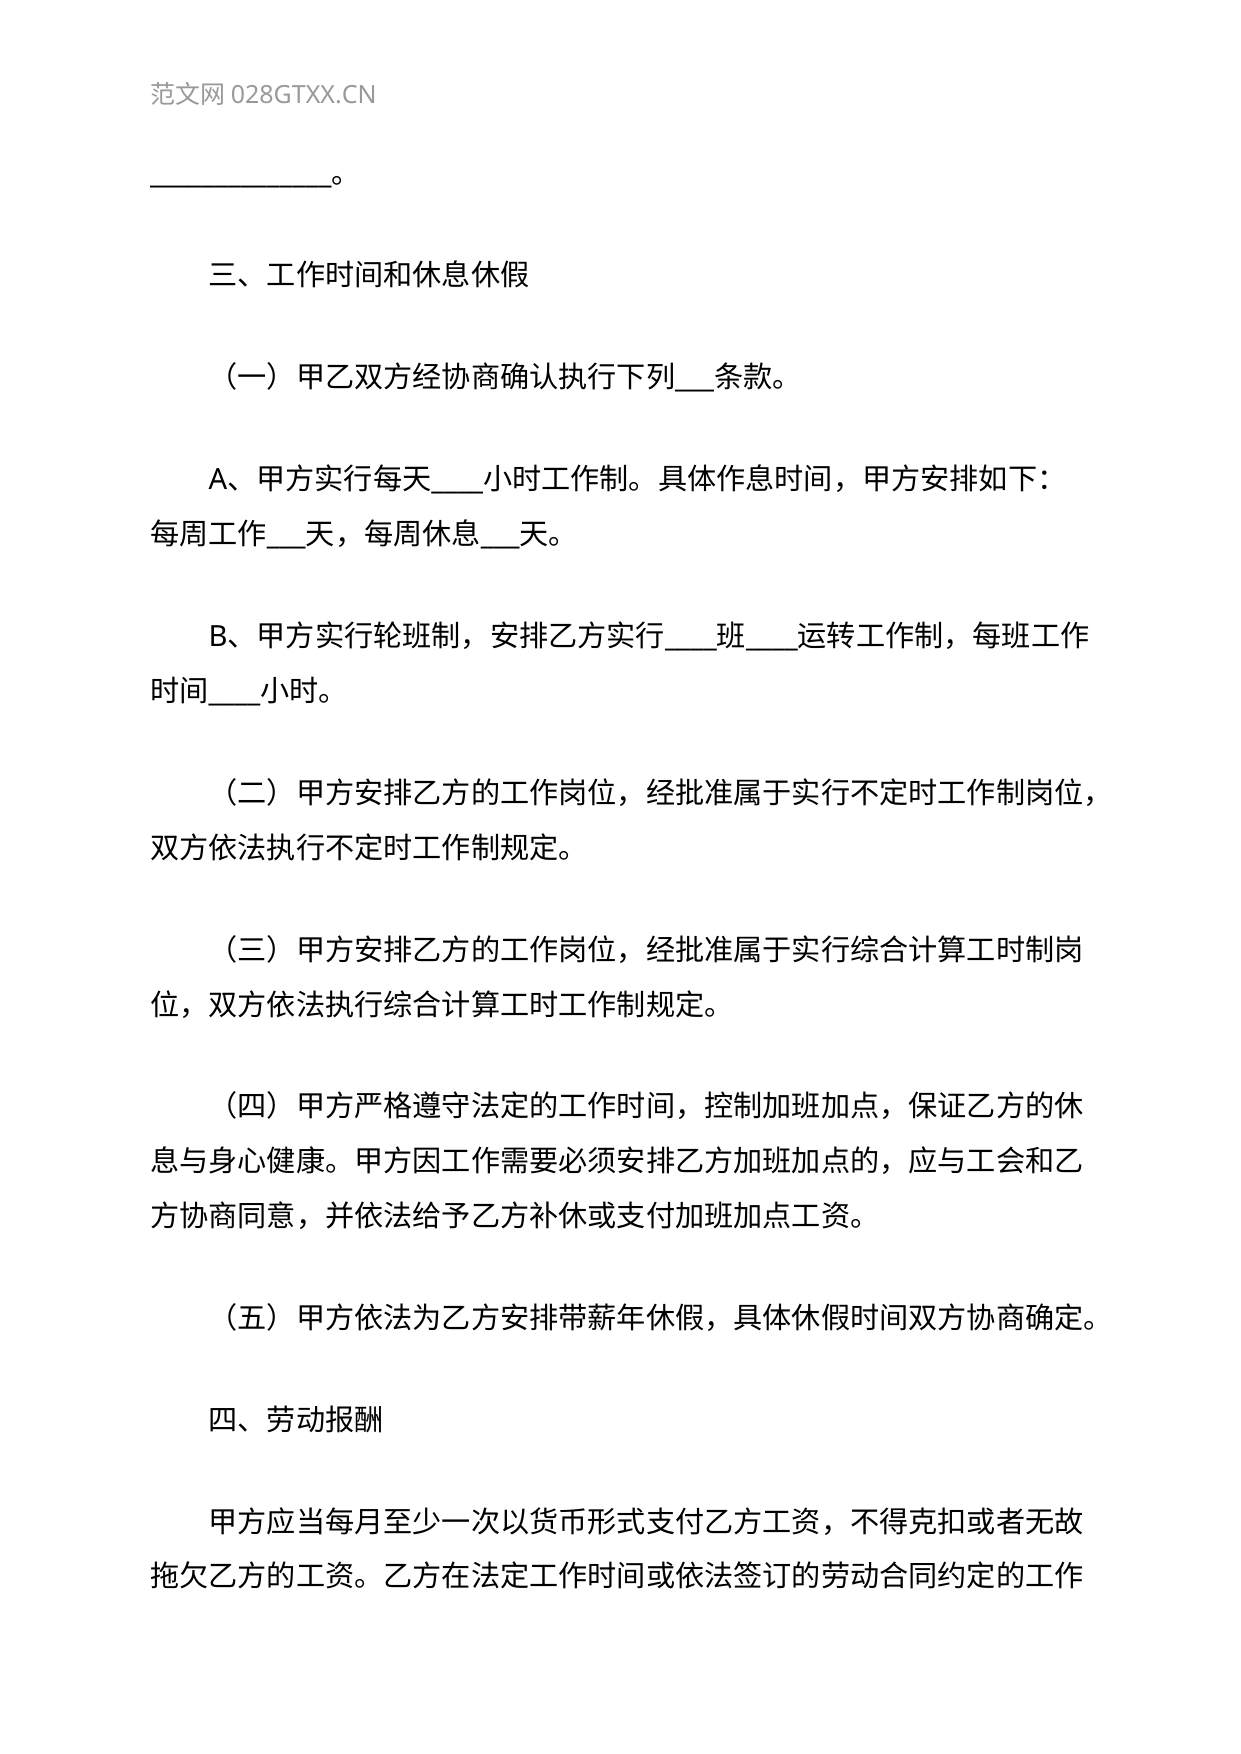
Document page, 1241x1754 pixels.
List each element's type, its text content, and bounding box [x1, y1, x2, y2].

text B、甲方实行轮班制，安排乙方实行____班____运转工作制，每班工作时间____小时。 [150, 613, 1090, 710]
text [150, 150, 1090, 192]
text （三）甲方安排乙方的工作岗位，经批准属于实行综合计算工时制岗位，双方依法执行综合计算工时工作制规定。 [150, 926, 1090, 1023]
text 四、劳动报酬 [150, 1396, 1090, 1439]
text 三、工作时间和休息休假 [150, 252, 1090, 294]
text （五）甲方依法为乙方安排带薪年休假，具体休假时间双方协商确定。 [150, 1294, 1090, 1337]
text （二）甲方安排乙方的工作岗位，经批准属于实行不定时工作制岗位，双方依法执行不定时工作制规定。 [150, 770, 1090, 867]
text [150, 1498, 1090, 1595]
text （四）甲方严格遵守法定的工作时间，控制加班加点，保证乙方的休息与身心健康。甲方因工作需要必须安排乙方加班加点的，应与工会和乙方协商同意，并依法给予乙方补休或支付加班加点工资。 [150, 1083, 1090, 1235]
text （一）甲乙双方经协商确认执行下列___条款。 [150, 354, 1090, 396]
text A、甲方实行每天____小时工作制。具体作息时间，甲方安排如下：每周工作___天，每周休息___天。 [150, 456, 1090, 553]
